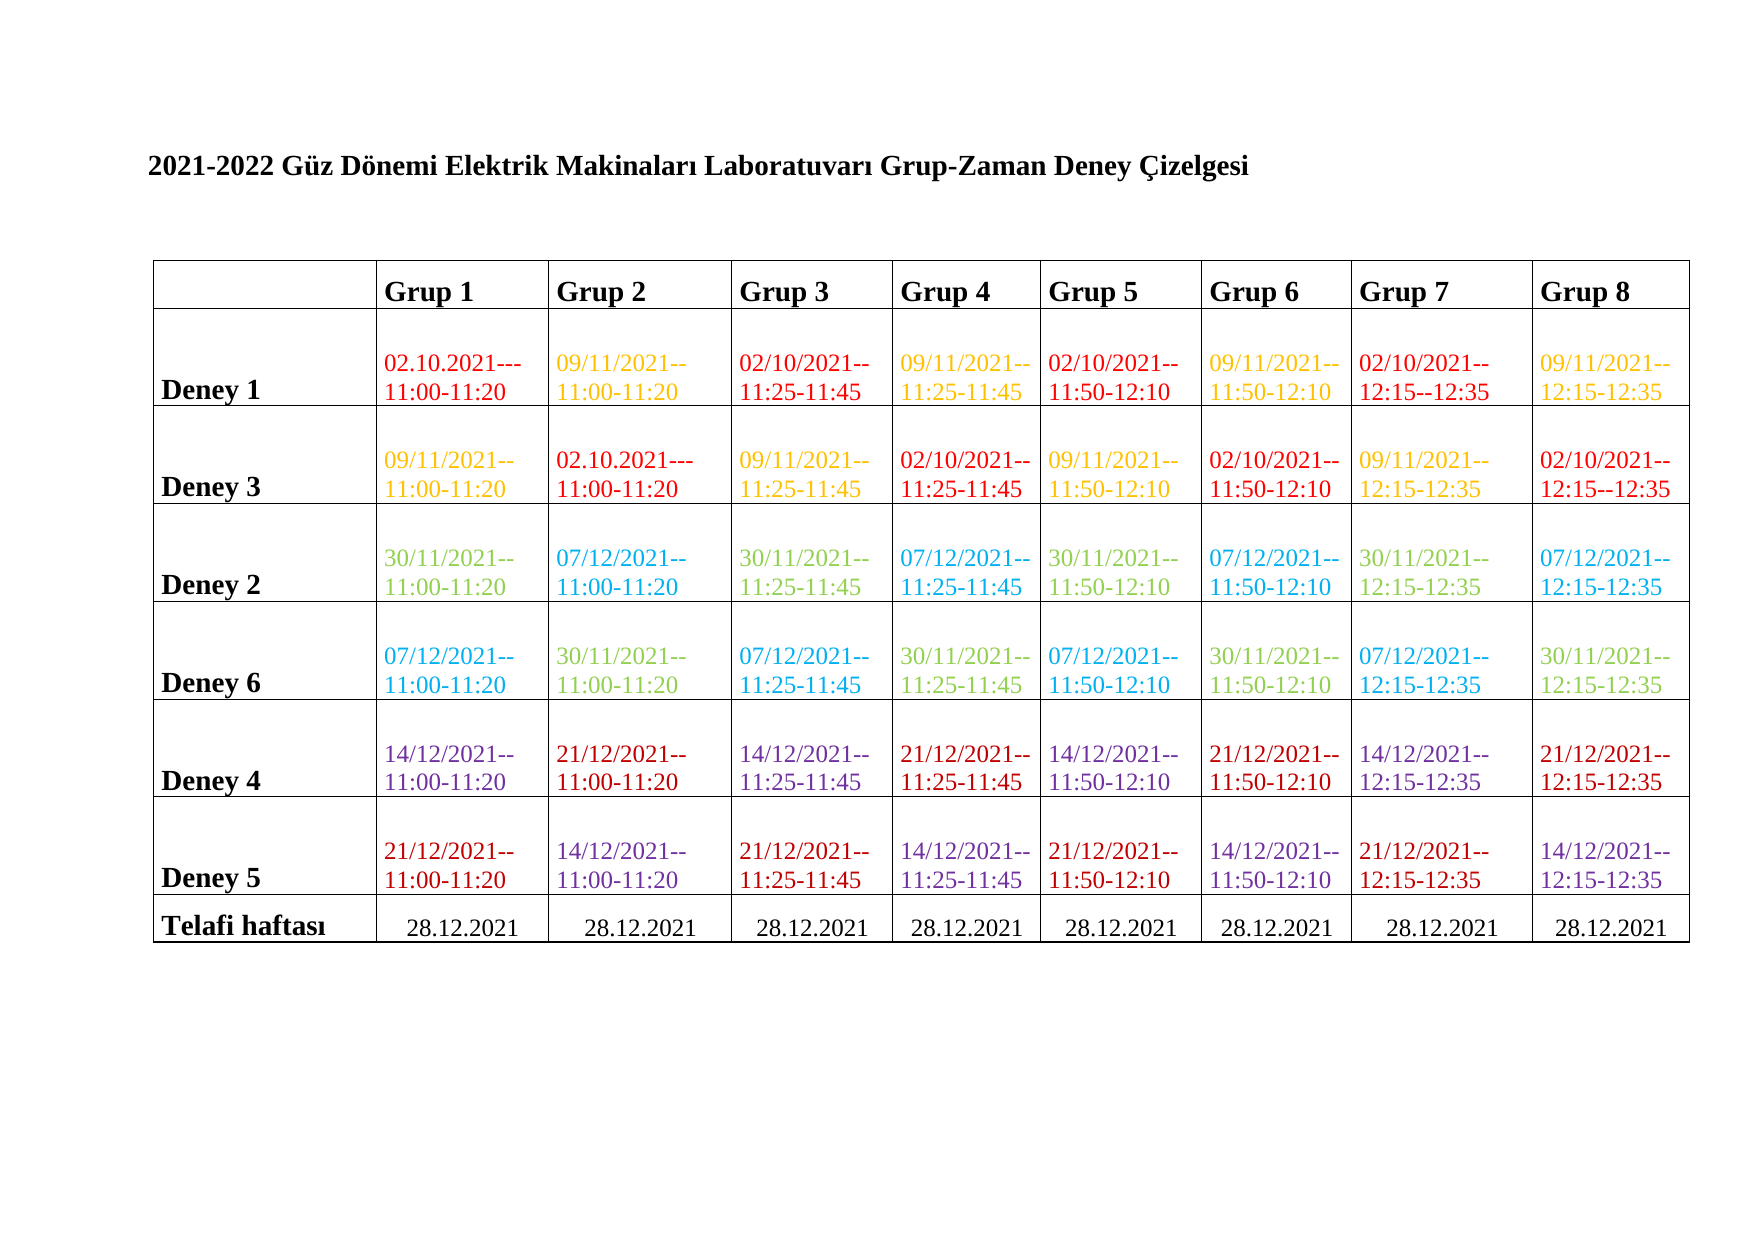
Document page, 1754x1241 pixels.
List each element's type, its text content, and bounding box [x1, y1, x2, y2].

table_cell 02.10.2021---11:00-11:20 [377, 309, 548, 405]
table_cell 30/11/2021--11:50-12:10 [1041, 504, 1201, 601]
table_cell 07/12/2021--12:15-12:35 [1533, 504, 1689, 601]
table_cell 21/12/2021--11:00-11:20 [377, 797, 548, 894]
table_cell 02/10/2021--11:25-11:45 [732, 309, 892, 405]
table_cell 21/12/2021--11:50-12:10 [1202, 700, 1351, 796]
table_cell 07/12/2021--11:00-11:20 [377, 602, 548, 698]
table_cell 02/10/2021--11:25-11:45 [893, 406, 1040, 503]
table_cell Deney 5 [154, 797, 376, 894]
table_cell 14/12/2021--11:50-12:10 [1041, 700, 1201, 796]
table_cell 02/10/2021--11:50-12:10 [1202, 406, 1351, 503]
table_cell 21/12/2021--12:15-12:35 [1533, 700, 1689, 796]
table_cell 14/12/2021--11:00-11:20 [377, 700, 548, 796]
table_cell 14/12/2021--11:00-11:20 [549, 797, 731, 894]
table_cell 09/11/2021--11:00-11:20 [549, 309, 731, 405]
table_header Grup 3 [732, 261, 892, 308]
table_cell 30/11/2021--12:15-12:35 [1352, 504, 1532, 601]
table_cell 30/11/2021--11:00-11:20 [377, 504, 548, 601]
table_cell Deney 6 [154, 602, 376, 698]
table_cell 14/12/2021--12:15-12:35 [1352, 700, 1532, 796]
table_cell 09/11/2021--11:25-11:45 [893, 309, 1040, 405]
table_cell 14/12/2021--11:25-11:45 [732, 700, 892, 796]
table_cell 30/11/2021--11:25-11:45 [732, 504, 892, 601]
table_cell 07/12/2021--12:15-12:35 [1352, 602, 1532, 698]
table_cell 07/12/2021--11:50-12:10 [1041, 602, 1201, 698]
table_cell 09/11/2021--11:50-12:10 [1202, 309, 1351, 405]
table_cell 07/12/2021--11:25-11:45 [732, 602, 892, 698]
table_cell 09/11/2021--11:00-11:20 [377, 406, 548, 503]
table_header [154, 261, 376, 308]
table_cell 02/10/2021--11:50-12:10 [1041, 309, 1201, 405]
table_cell 02.10.2021---11:00-11:20 [549, 406, 731, 503]
table_cell 28.12.2021 [893, 895, 1040, 941]
table_cell 02/10/2021--12:15--12:35 [1533, 406, 1689, 503]
table_cell 09/11/2021--11:50-12:10 [1041, 406, 1201, 503]
table_header Grup 7 [1352, 261, 1532, 308]
table_cell 28.12.2021 [1352, 895, 1532, 941]
text 2021-2022 Güz Dönemi Elektrik Makinaları Laboratuvarı Grup-Zaman Deney Çizelgesi [148, 148, 1606, 181]
table_cell 07/12/2021--11:25-11:45 [893, 504, 1040, 601]
table_cell Deney 1 [154, 309, 376, 405]
table_cell 30/11/2021--11:50-12:10 [1202, 602, 1351, 698]
table_header Grup 4 [893, 261, 1040, 308]
table_cell 28.12.2021 [549, 895, 731, 941]
table_header Grup 5 [1041, 261, 1201, 308]
table_header Grup 8 [1533, 261, 1689, 308]
table_cell 28.12.2021 [1533, 895, 1689, 941]
table_header Grup 6 [1202, 261, 1351, 308]
table_cell 28.12.2021 [1041, 895, 1201, 941]
table_cell 14/12/2021--11:50-12:10 [1202, 797, 1351, 894]
table_cell 21/12/2021--11:25-11:45 [893, 700, 1040, 796]
table_header Grup 2 [549, 261, 731, 308]
table_cell 21/12/2021--12:15-12:35 [1352, 797, 1532, 894]
table_cell 09/11/2021--11:25-11:45 [732, 406, 892, 503]
table_cell 09/11/2021--12:15-12:35 [1352, 406, 1532, 503]
table_cell 09/11/2021--12:15-12:35 [1533, 309, 1689, 405]
table_cell 30/11/2021--12:15-12:35 [1533, 602, 1689, 698]
table_cell 07/12/2021--11:00-11:20 [549, 504, 731, 601]
table_cell 30/11/2021--11:25-11:45 [893, 602, 1040, 698]
table_cell 28.12.2021 [732, 895, 892, 941]
table_cell 07/12/2021--11:50-12:10 [1202, 504, 1351, 601]
table_cell 30/11/2021--11:00-11:20 [549, 602, 731, 698]
table_cell 02/10/2021--12:15--12:35 [1352, 309, 1532, 405]
table_cell Deney 2 [154, 504, 376, 601]
table_cell 14/12/2021--12:15-12:35 [1533, 797, 1689, 894]
table_cell Deney 4 [154, 700, 376, 796]
table_cell 28.12.2021 [1202, 895, 1351, 941]
table_cell 21/12/2021--11:50-12:10 [1041, 797, 1201, 894]
table_cell 14/12/2021--11:25-11:45 [893, 797, 1040, 894]
table_cell 21/12/2021--11:00-11:20 [549, 700, 731, 796]
table_cell 28.12.2021 [377, 895, 548, 941]
table_cell Telafi haftası [154, 895, 376, 941]
table_cell Deney 3 [154, 406, 376, 503]
table_header Grup 1 [377, 261, 548, 308]
table_cell 21/12/2021--11:25-11:45 [732, 797, 892, 894]
